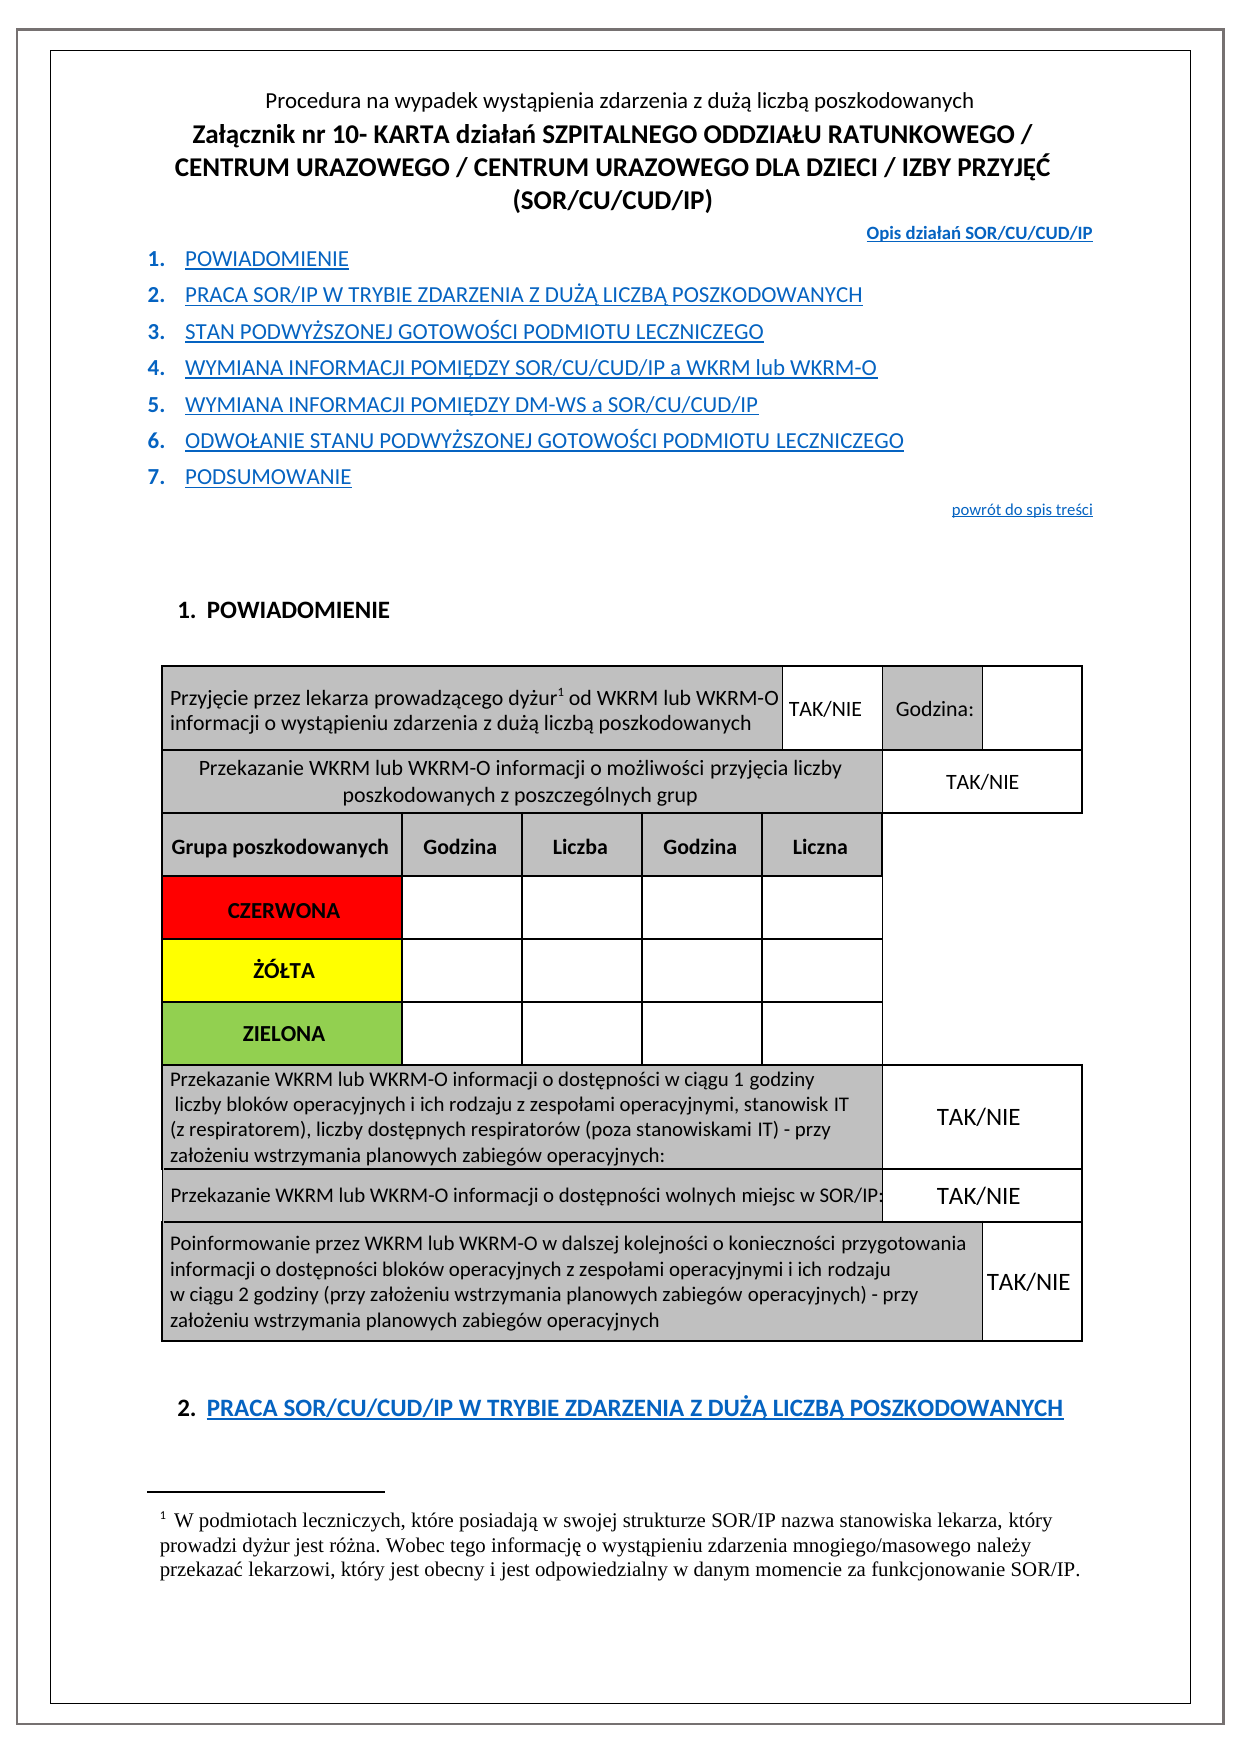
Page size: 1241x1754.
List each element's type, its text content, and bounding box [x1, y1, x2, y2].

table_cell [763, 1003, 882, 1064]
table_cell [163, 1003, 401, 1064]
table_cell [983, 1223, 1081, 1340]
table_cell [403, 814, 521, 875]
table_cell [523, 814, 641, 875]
subtitle STAN PODWYŻSZONEJ GOTOWOŚCI PODMIOTU LECZNICZEGO [147, 317, 1122, 345]
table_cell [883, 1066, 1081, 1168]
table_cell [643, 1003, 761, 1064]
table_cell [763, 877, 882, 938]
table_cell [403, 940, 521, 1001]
subtitle WYMIANA INFORMACJI POMIĘDZY DM-WS a SOR/CU/CUD/IP [147, 390, 1122, 418]
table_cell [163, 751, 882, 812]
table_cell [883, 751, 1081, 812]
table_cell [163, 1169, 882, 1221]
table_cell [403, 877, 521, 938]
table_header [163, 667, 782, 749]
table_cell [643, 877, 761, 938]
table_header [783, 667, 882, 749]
subtitle WYMIANA INFORMACJI POMIĘDZY SOR/CU/CUD/IP a WKRM lub WKRM-O [147, 353, 1122, 381]
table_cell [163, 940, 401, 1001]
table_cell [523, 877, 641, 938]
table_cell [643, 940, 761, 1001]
subtitle Opis działań SOR/CU/CUD/IP [159, 221, 1093, 244]
subtitle POWIADOMIENIE [147, 244, 1122, 272]
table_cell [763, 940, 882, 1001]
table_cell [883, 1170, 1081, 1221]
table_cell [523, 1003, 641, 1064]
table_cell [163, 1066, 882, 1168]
subtitle PRACA SOR/CU/CUD/IP W TRYBIE ZDARZENIA Z DUŻĄ LICZBĄ POSZKODOWANYCH [177, 1392, 1093, 1423]
subtitle PRACA SOR/IP W TRYBIE ZDARZENIA Z DUŻĄ LICZBĄ POSZKODOWANYCH [147, 281, 1122, 309]
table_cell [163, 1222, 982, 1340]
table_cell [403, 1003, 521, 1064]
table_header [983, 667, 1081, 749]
subtitle POWIADOMIENIE [177, 594, 1093, 624]
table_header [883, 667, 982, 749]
subtitle powrót do spis treści [197, 499, 1093, 519]
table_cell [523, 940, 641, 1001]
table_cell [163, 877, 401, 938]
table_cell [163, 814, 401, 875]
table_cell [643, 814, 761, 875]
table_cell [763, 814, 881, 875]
subtitle PODSUMOWANIE [147, 462, 1122, 490]
subtitle ODWOŁANIE STANU PODWYŻSZONEJ GOTOWOŚCI PODMIOTU LECZNICZEGO [147, 426, 1122, 454]
